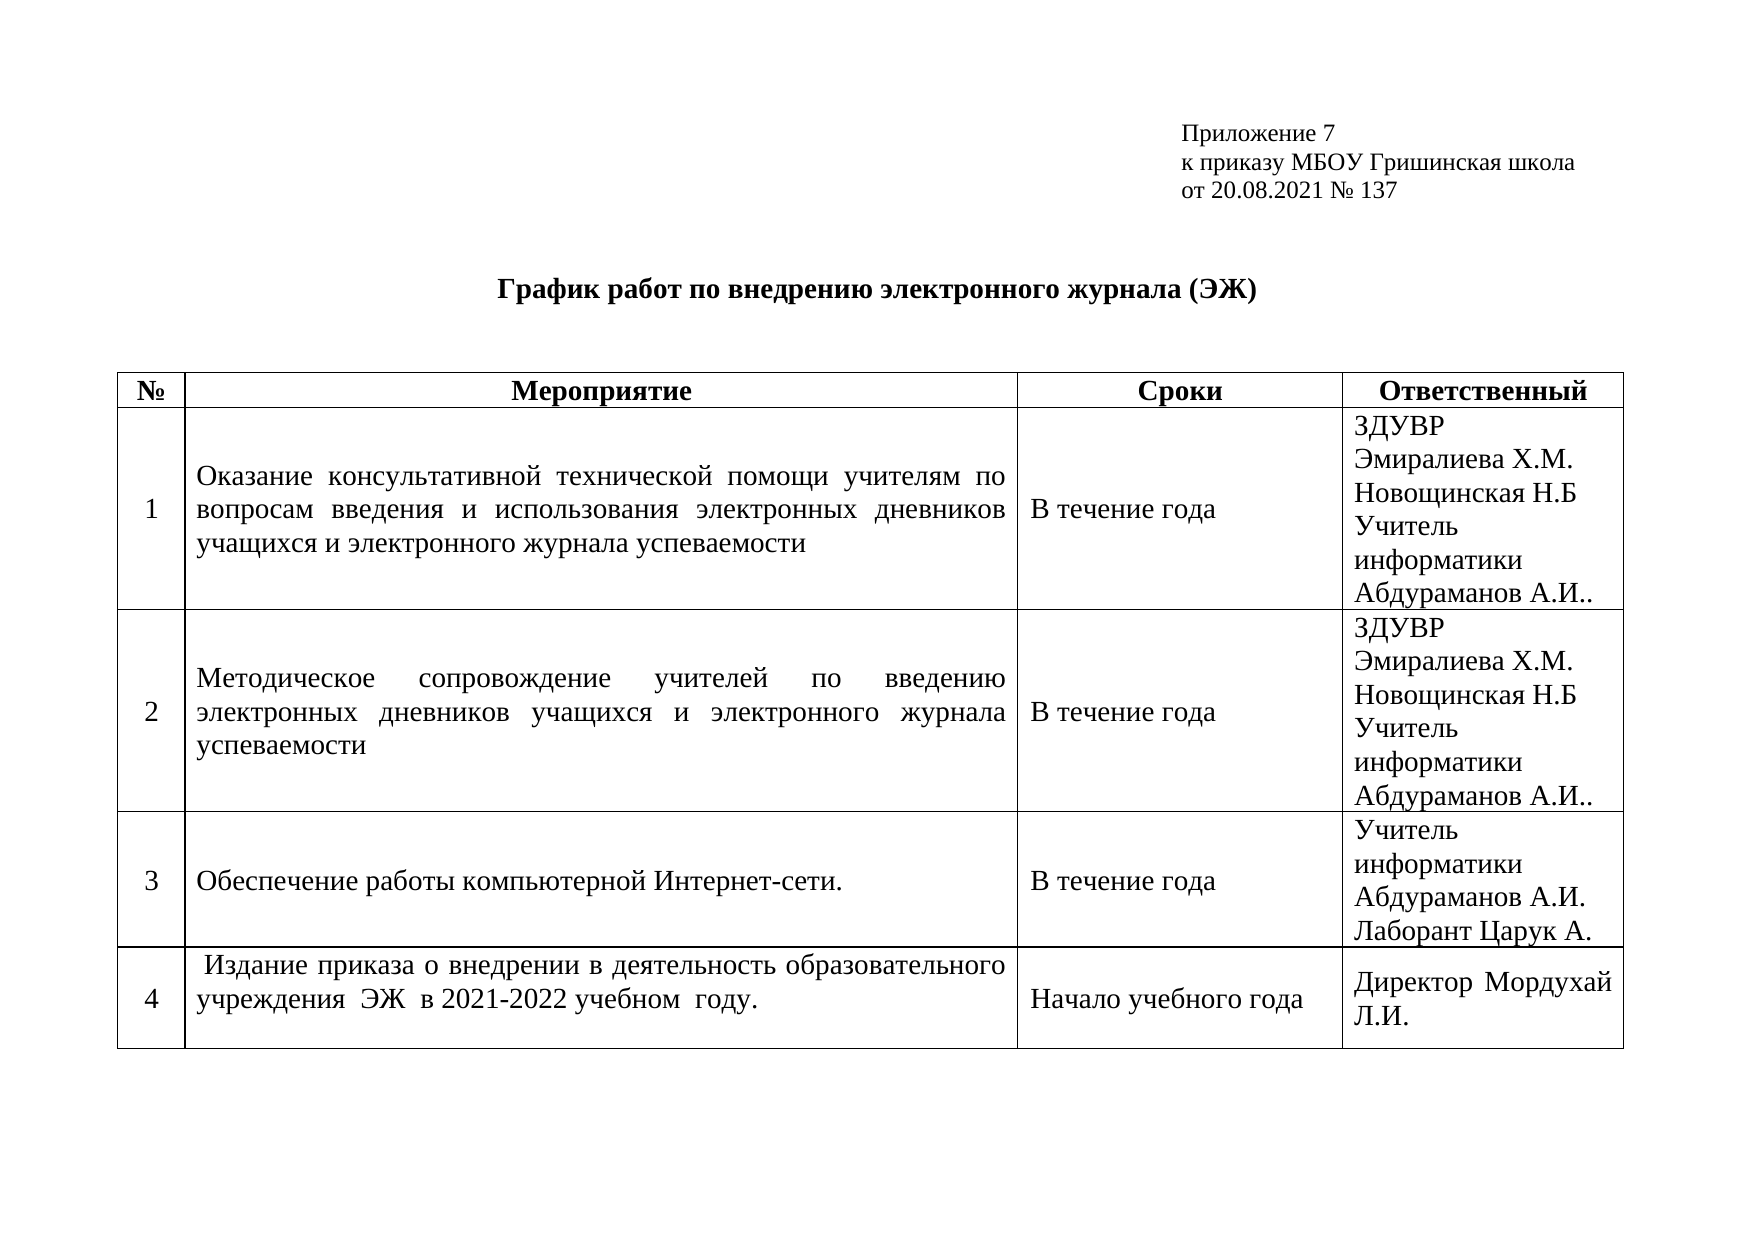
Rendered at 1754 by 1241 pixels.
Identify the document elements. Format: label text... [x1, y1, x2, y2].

table_cell Учитель информатики Абдураманов А.И. Лаборант Царук А. [1343, 812, 1623, 946]
table_cell Директор Мордухай Л.И. [1343, 948, 1623, 1048]
table_cell ЗДУВР Эмиралиева Х.М. Новощинская Н.Б Учитель информатики Абдураманов А.И.. [1343, 408, 1623, 609]
table_cell ЗДУВР Эмиралиева Х.М. Новощинская Н.Б Учитель информатики Абдураманов А.И.. [1343, 610, 1623, 811]
table_cell 3 [118, 812, 184, 946]
text к приказу МБОУ Гришинская школа [1181, 147, 1636, 176]
table_cell 1 [118, 408, 184, 609]
table_cell Методическое сопровождение учителей по введению электронных дневников учащихся и электронного журнала успеваемости [186, 610, 1017, 811]
table_cell Издание приказа о внедрении в деятельность образовательного учреждения ЭЖ в 2021-2022 учебном году. [186, 948, 1017, 1048]
table_cell 4 [118, 948, 184, 1048]
table_header Мероприятие [186, 373, 1017, 407]
table_cell 2 [118, 610, 184, 811]
table_cell В течение года [1018, 812, 1342, 946]
table_cell Обеспечение работы компьютерной Интернет-сети. [186, 812, 1017, 946]
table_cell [1018, 948, 1342, 1048]
table_cell В течение года [1018, 610, 1342, 811]
text Приложение 7 [1181, 118, 1636, 147]
text График работ по внедрению электронного журнала (ЭЖ) [118, 271, 1636, 305]
table_header № [118, 373, 184, 407]
table_header Ответственный [1343, 373, 1623, 407]
table_cell Оказание консультативной технической помощи учителям по вопросам введения и использования электронных дневников учащихся и электронного журнала успеваемости [186, 408, 1017, 609]
table_header Сроки [1018, 373, 1342, 407]
text от 20.08.2021 № 137 [1181, 176, 1636, 204]
table_cell В течение года [1018, 408, 1342, 609]
